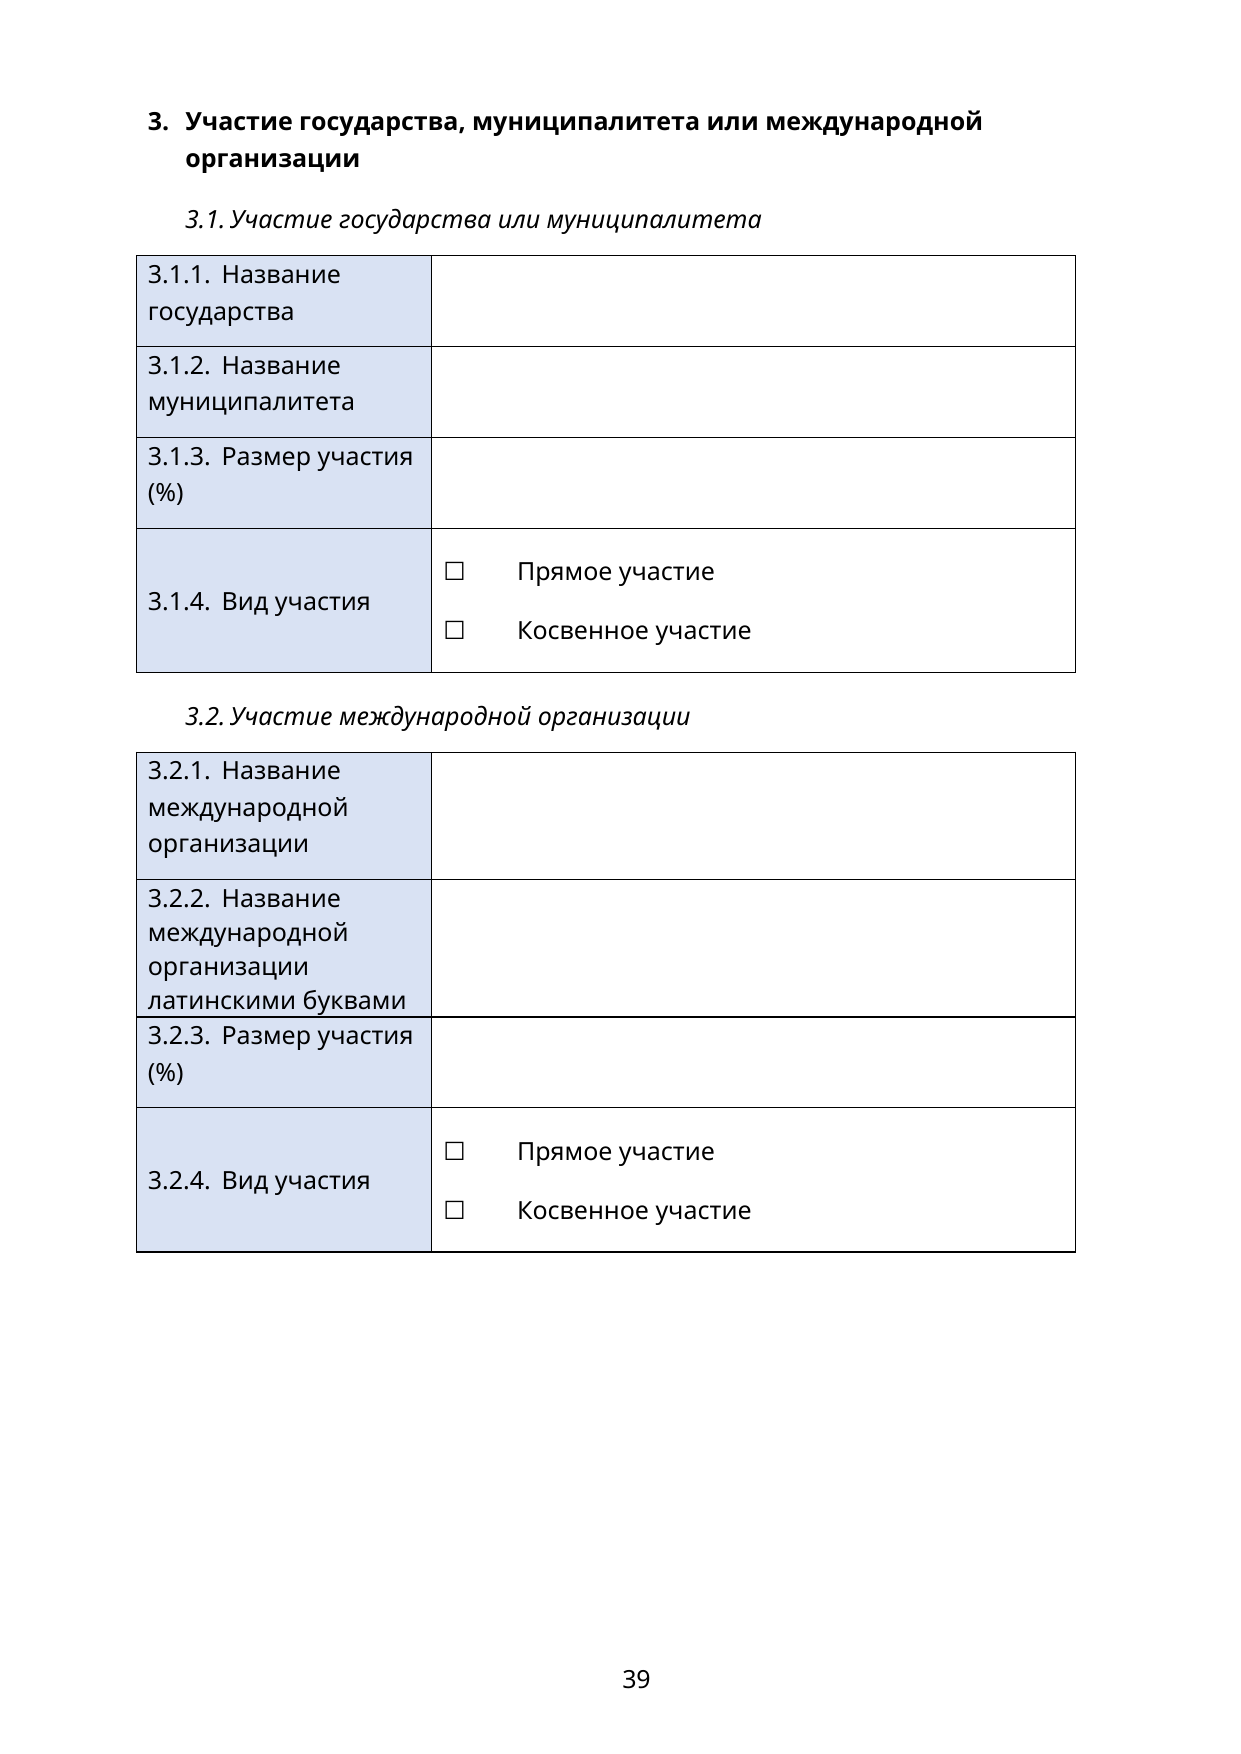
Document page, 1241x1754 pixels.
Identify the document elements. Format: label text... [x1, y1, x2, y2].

table_cell Название муниципалитета [137, 347, 431, 437]
table_header [432, 753, 1075, 879]
table_cell Название международной организации латинскими буквами [137, 880, 431, 1016]
table_cell Вид участия [137, 1108, 431, 1251]
table_cell Вид участия [137, 529, 431, 672]
table_cell Прямое участие Косвенное участие [432, 529, 1075, 672]
table_header Название государства [137, 256, 431, 346]
table_header [432, 256, 1075, 346]
table_cell Размер участия (%) [137, 438, 431, 528]
table_cell [432, 880, 1075, 1016]
list Участие государства или муниципалитета [185, 202, 1125, 236]
table_cell [432, 347, 1075, 437]
list Участие международной организации [185, 698, 1125, 732]
table_cell Размер участия (%) [137, 1018, 431, 1107]
table_cell [432, 1018, 1075, 1107]
table_cell [432, 438, 1075, 528]
table_cell Прямое участие Косвенное участие [432, 1108, 1075, 1251]
list Участие государства, муниципалитета или международной организации [148, 103, 1125, 174]
table_header Название международной организации [137, 753, 431, 879]
